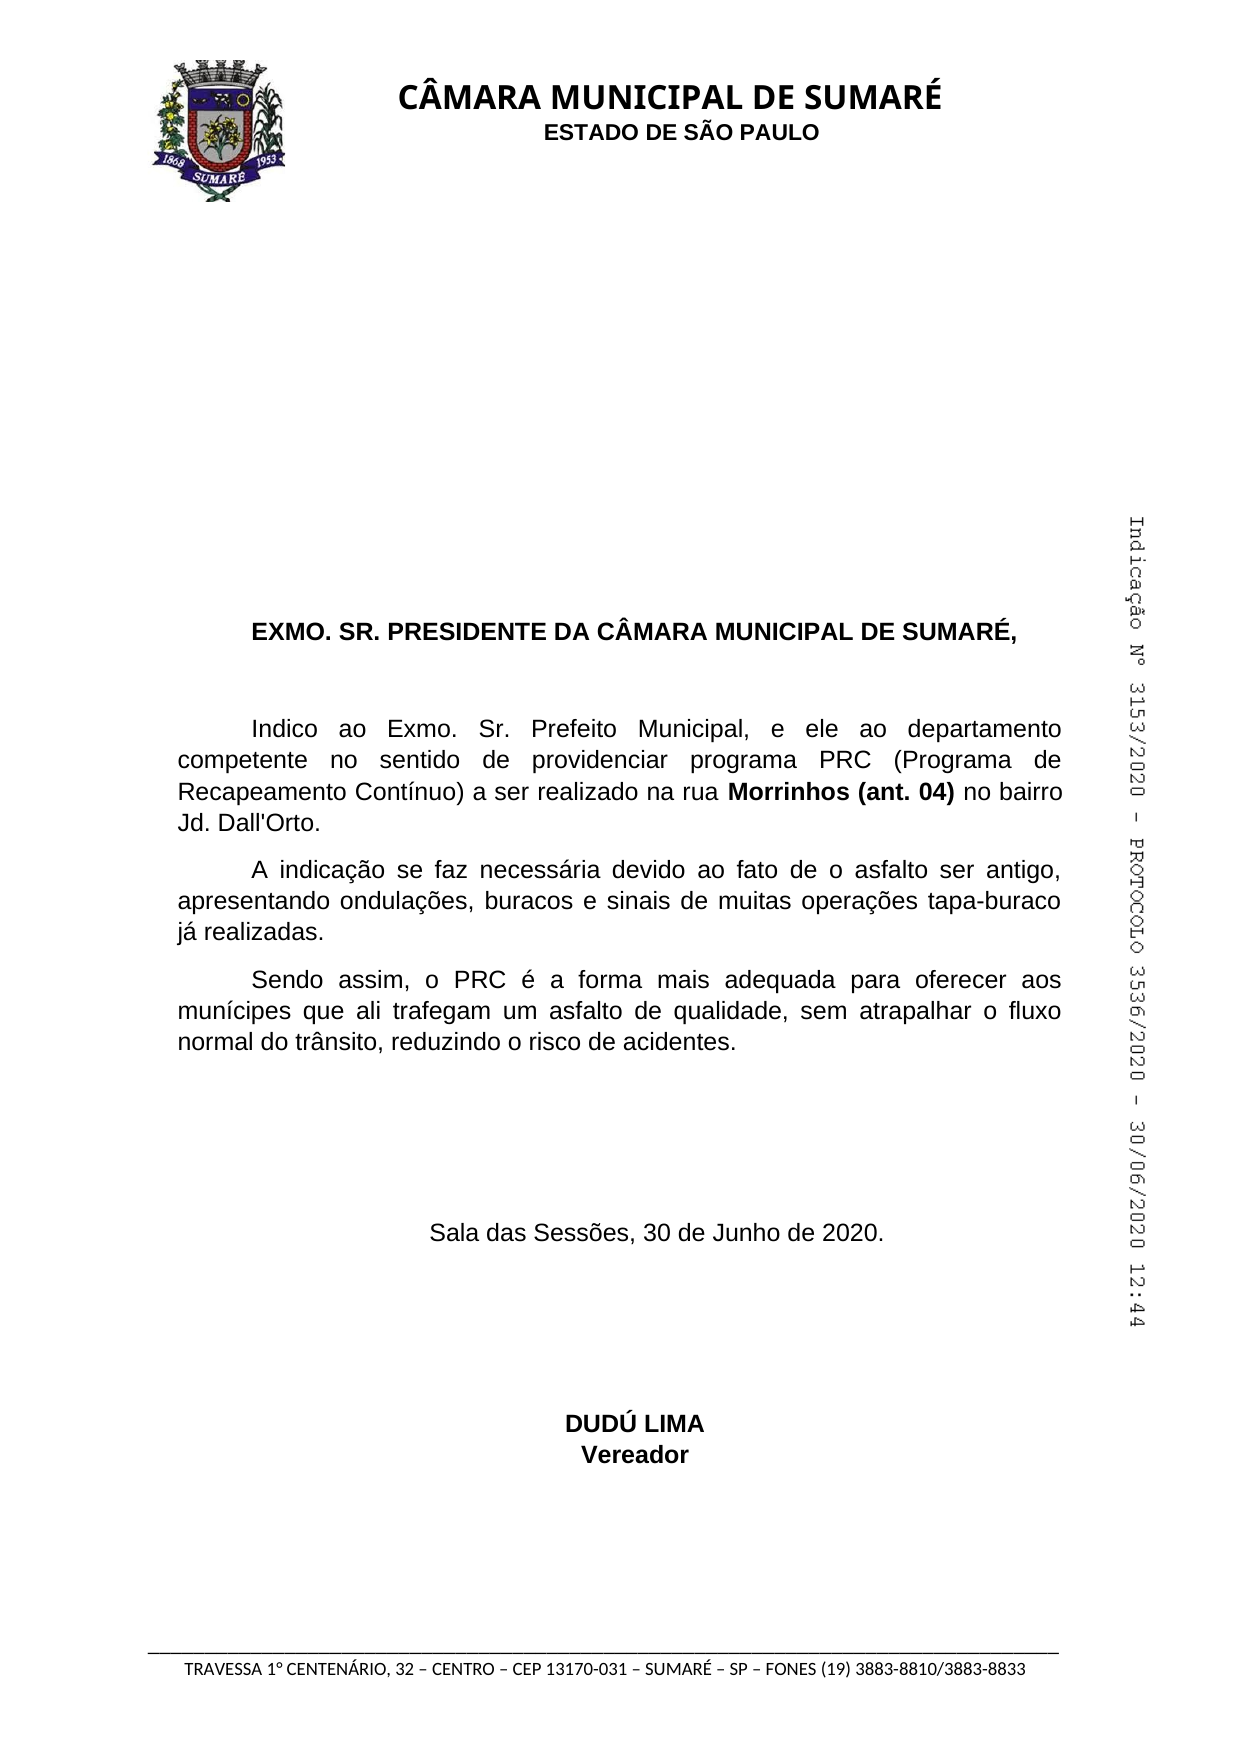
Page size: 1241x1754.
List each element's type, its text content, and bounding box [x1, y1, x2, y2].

text A indicação se faz necessária devido ao fato de o asfalto ser antigo, apresentando ondulações, buracos e sinais de muitas operações tapa-buraco já realizadas. [177, 855, 1063, 946]
text Sala das Sessões, 30 de Junho de 2020. [177, 1218, 1063, 1247]
picture [147, 60, 286, 202]
picture [1109, 512, 1160, 1330]
text DUDÚ LIMA [177, 1409, 1063, 1437]
text Vereador [177, 1440, 1063, 1468]
text Sendo assim, o PRC é a forma mais adequada para oferecer aos munícipes que ali trafegam um asfalto de qualidade, sem atrapalhar o fluxo normal do trânsito, reduzindo o risco de acidentes. [177, 965, 1063, 1056]
text Indico ao Exmo. Sr. Prefeito Municipal, e ele ao departamento competente no sentido de providenciar programa PRC (Programa de Recapeamento Contínuo) a ser realizado na rua Morrinhos (ant. 04) no bairro Jd. Dall'Orto. [177, 714, 1063, 836]
text EXMO. SR. PRESIDENTE DA CÂMARA MUNICIPAL DE SUMARÉ, [177, 617, 1063, 646]
